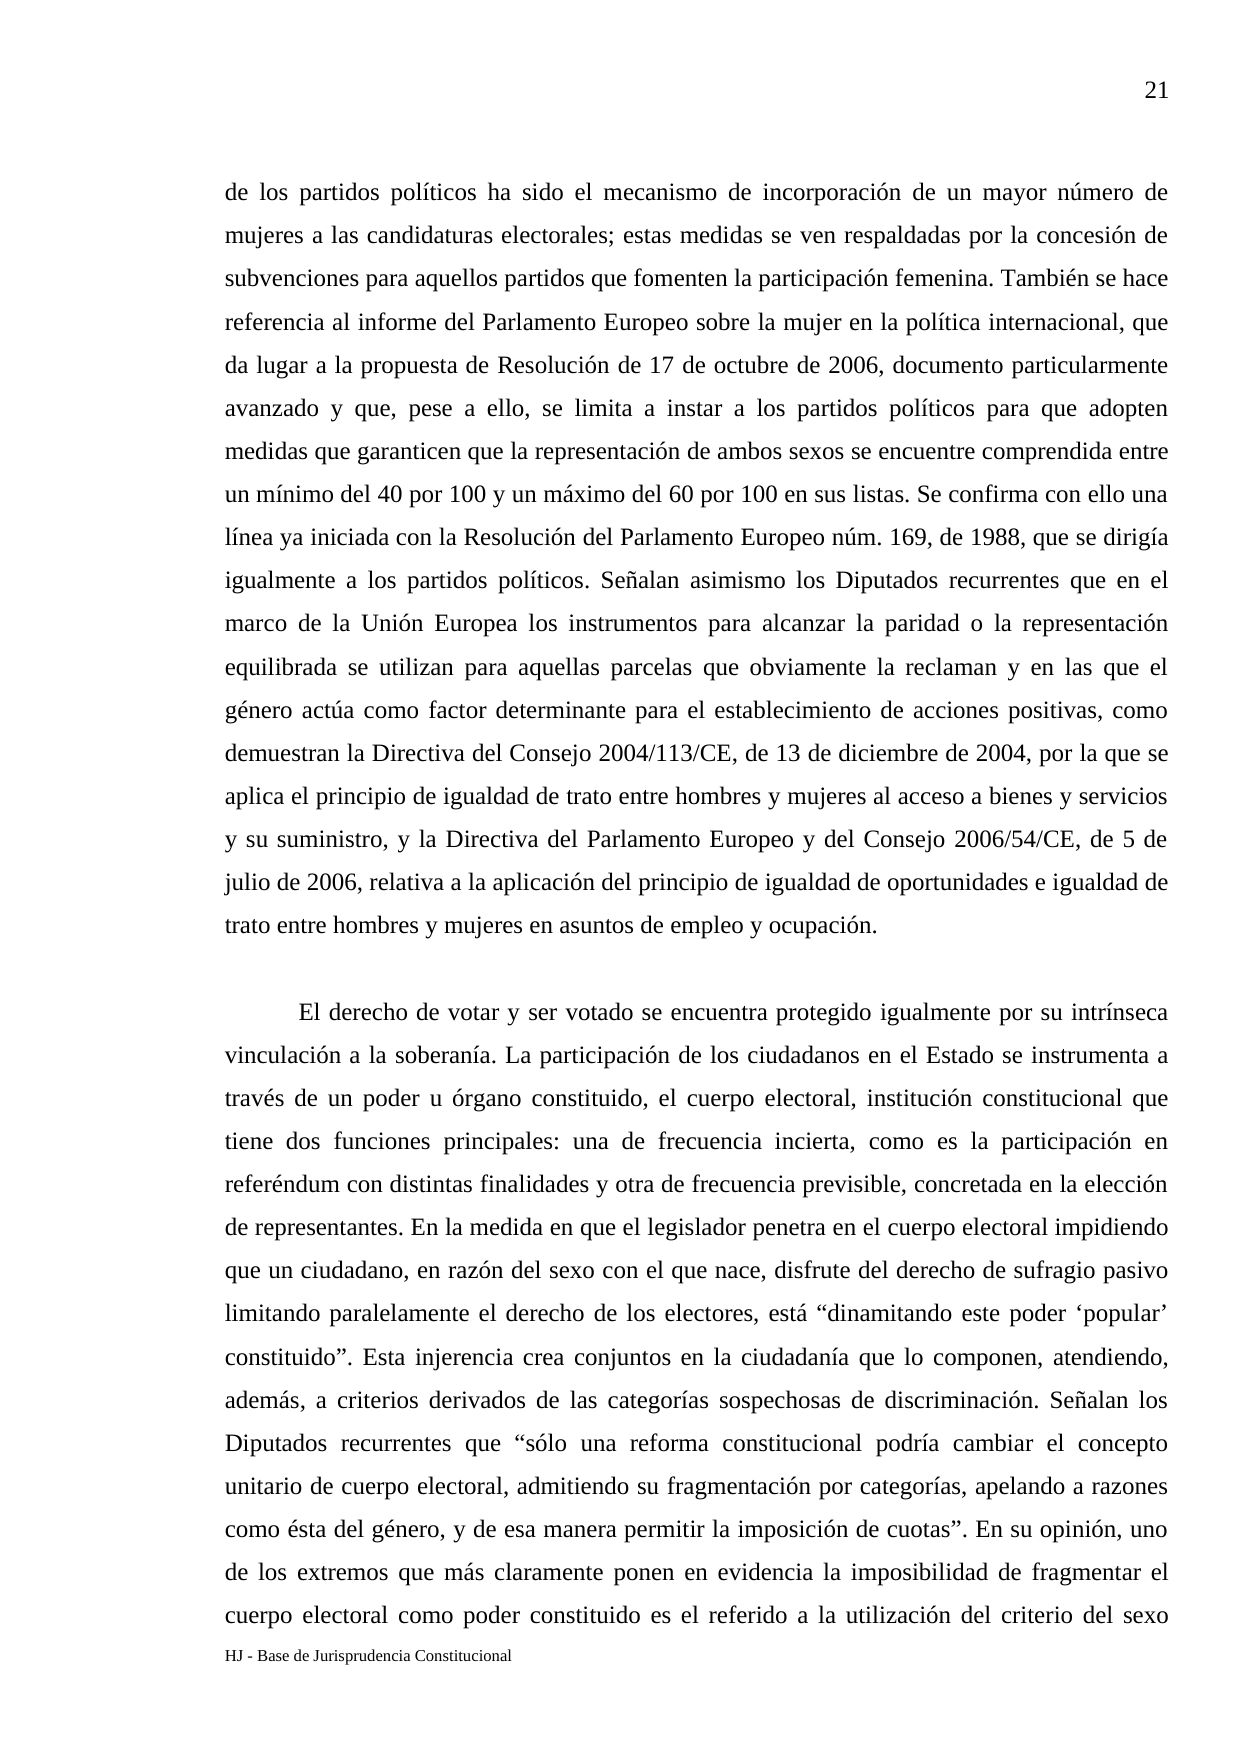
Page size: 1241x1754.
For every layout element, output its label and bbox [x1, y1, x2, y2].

text [224, 997, 1169, 1629]
text [224, 177, 1169, 939]
